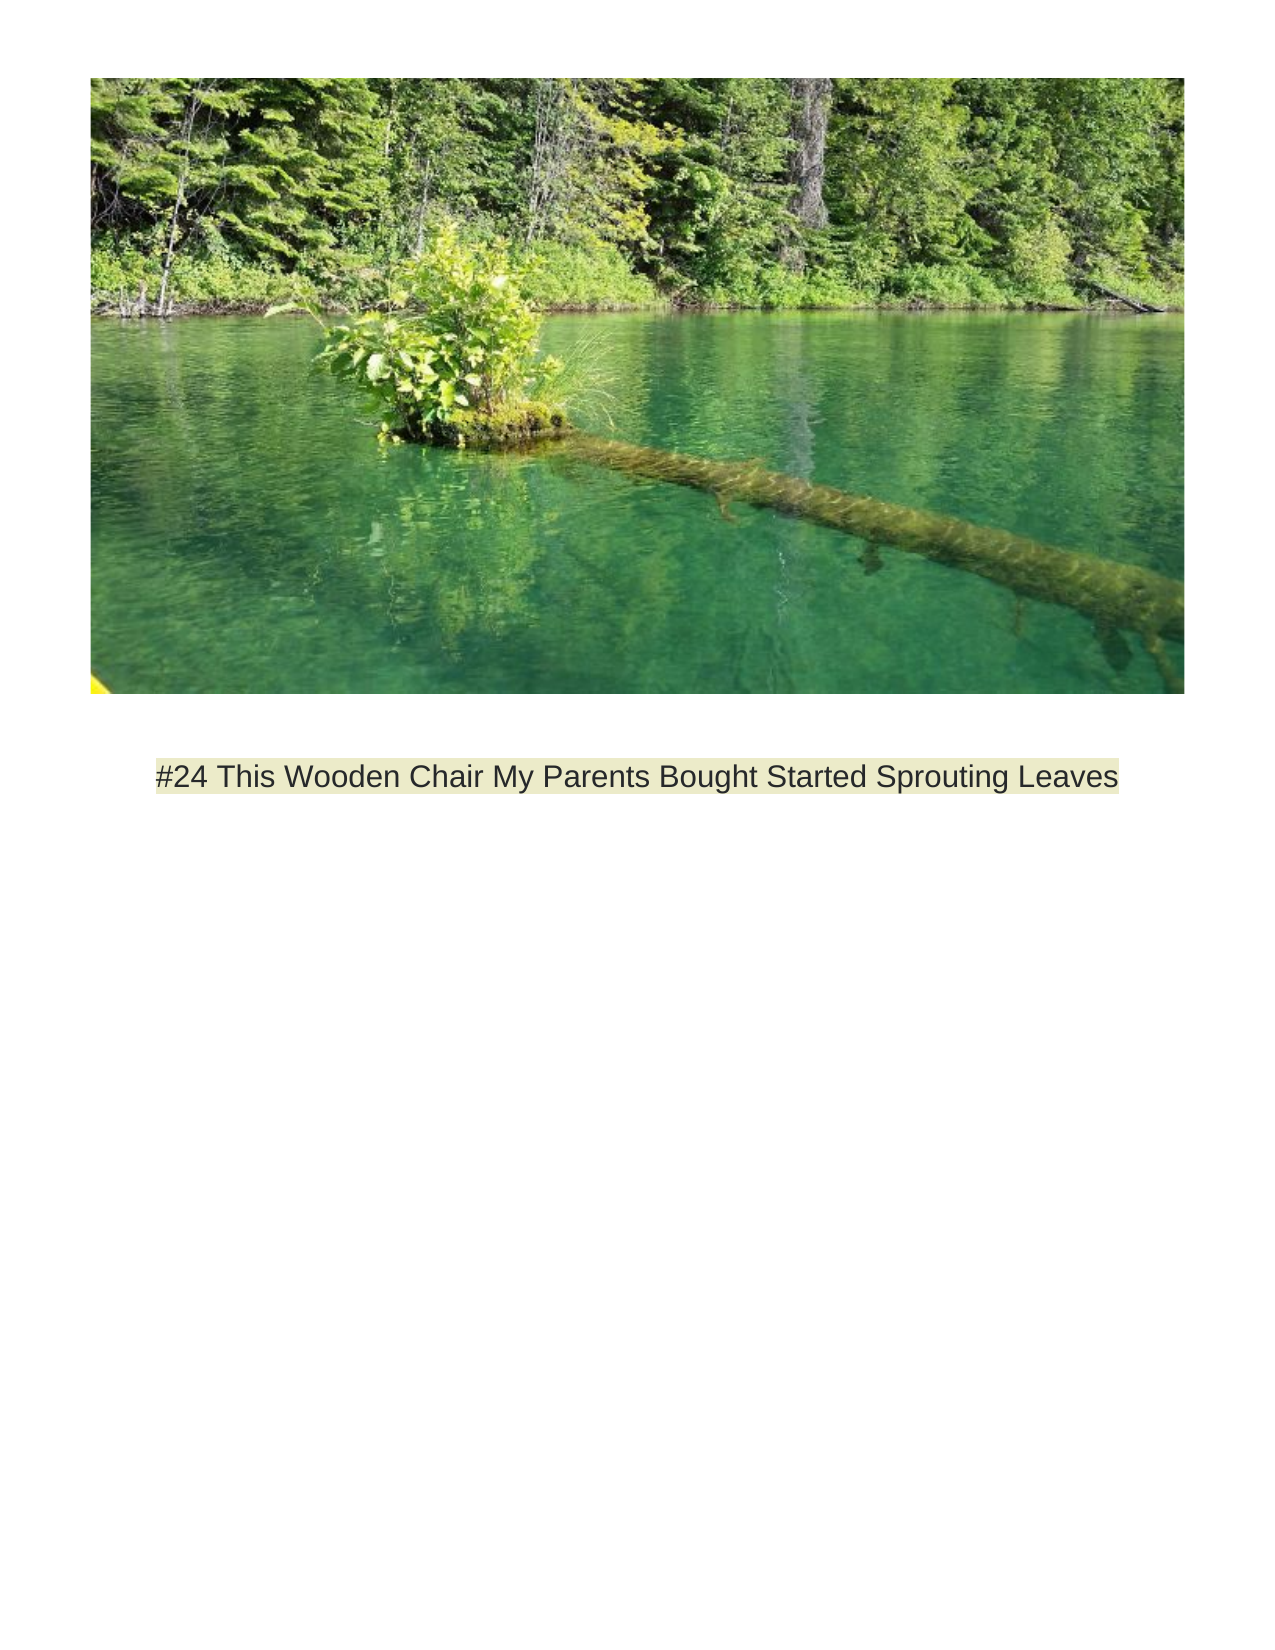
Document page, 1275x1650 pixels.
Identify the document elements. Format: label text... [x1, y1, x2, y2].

picture [90, 78, 1185, 694]
table_header #1 A Place Of Enchantment #2 This Palm Tree Fell Over And Curved Right Back Up #3 This Tree Fell Over And Grew 4 More Trees Out Of Itself #4 The Only Tree That Survived The Tsunami In Japan Between 70,000 Trees. TodayProtected And Restored #5 Tree Of Life - Olympic National Park, Washington #6 A Tree's Root Spill Over The Sidewalk #7 Nature FTW #8 I Found A Tree Growing Through Speed Limit Sign #9 This Tree That Refuses to Die #10 This Tree Still Has Its Leaves Because Of The Light Shining On It #11 Life Finds A Way #12 Tree Roots Extend Across A Gap To The Mainland For Nutrients #13 Life Finds A Way #14 Ta Promh Temple In Cambodia #15 Striving #16 My Grandpa Hung His Skates On A Small Tree When He Was Younger. He Forgot He Had Left Them There And Found Them Years Later #17 A Tree Growing On Another Tree #18 This Tree Is Growing Out Of Another Tree #19 This Tree Grew Out Of The Stump Of A Dead Tree And Then The Stump Rotted Away #20 A Tree Grows From Third Floor Window #21 Life Finds A Way #22 I Spent Ages Staring At This Tree Before Taking This Pic. I Hope You Find It As Fascinating As I Did #23 This Floating Island That Grew At The End Of A Partially Sunken Tree #24 This Wooden Chair My Parents Bought Started Sprouting Leaves #25 The Old Piano Tree #27 One Tree On My Street Refused To Accept Winter #28 My Sister's Tree Is Eating Her Fence [75, 75, 1200, 797]
